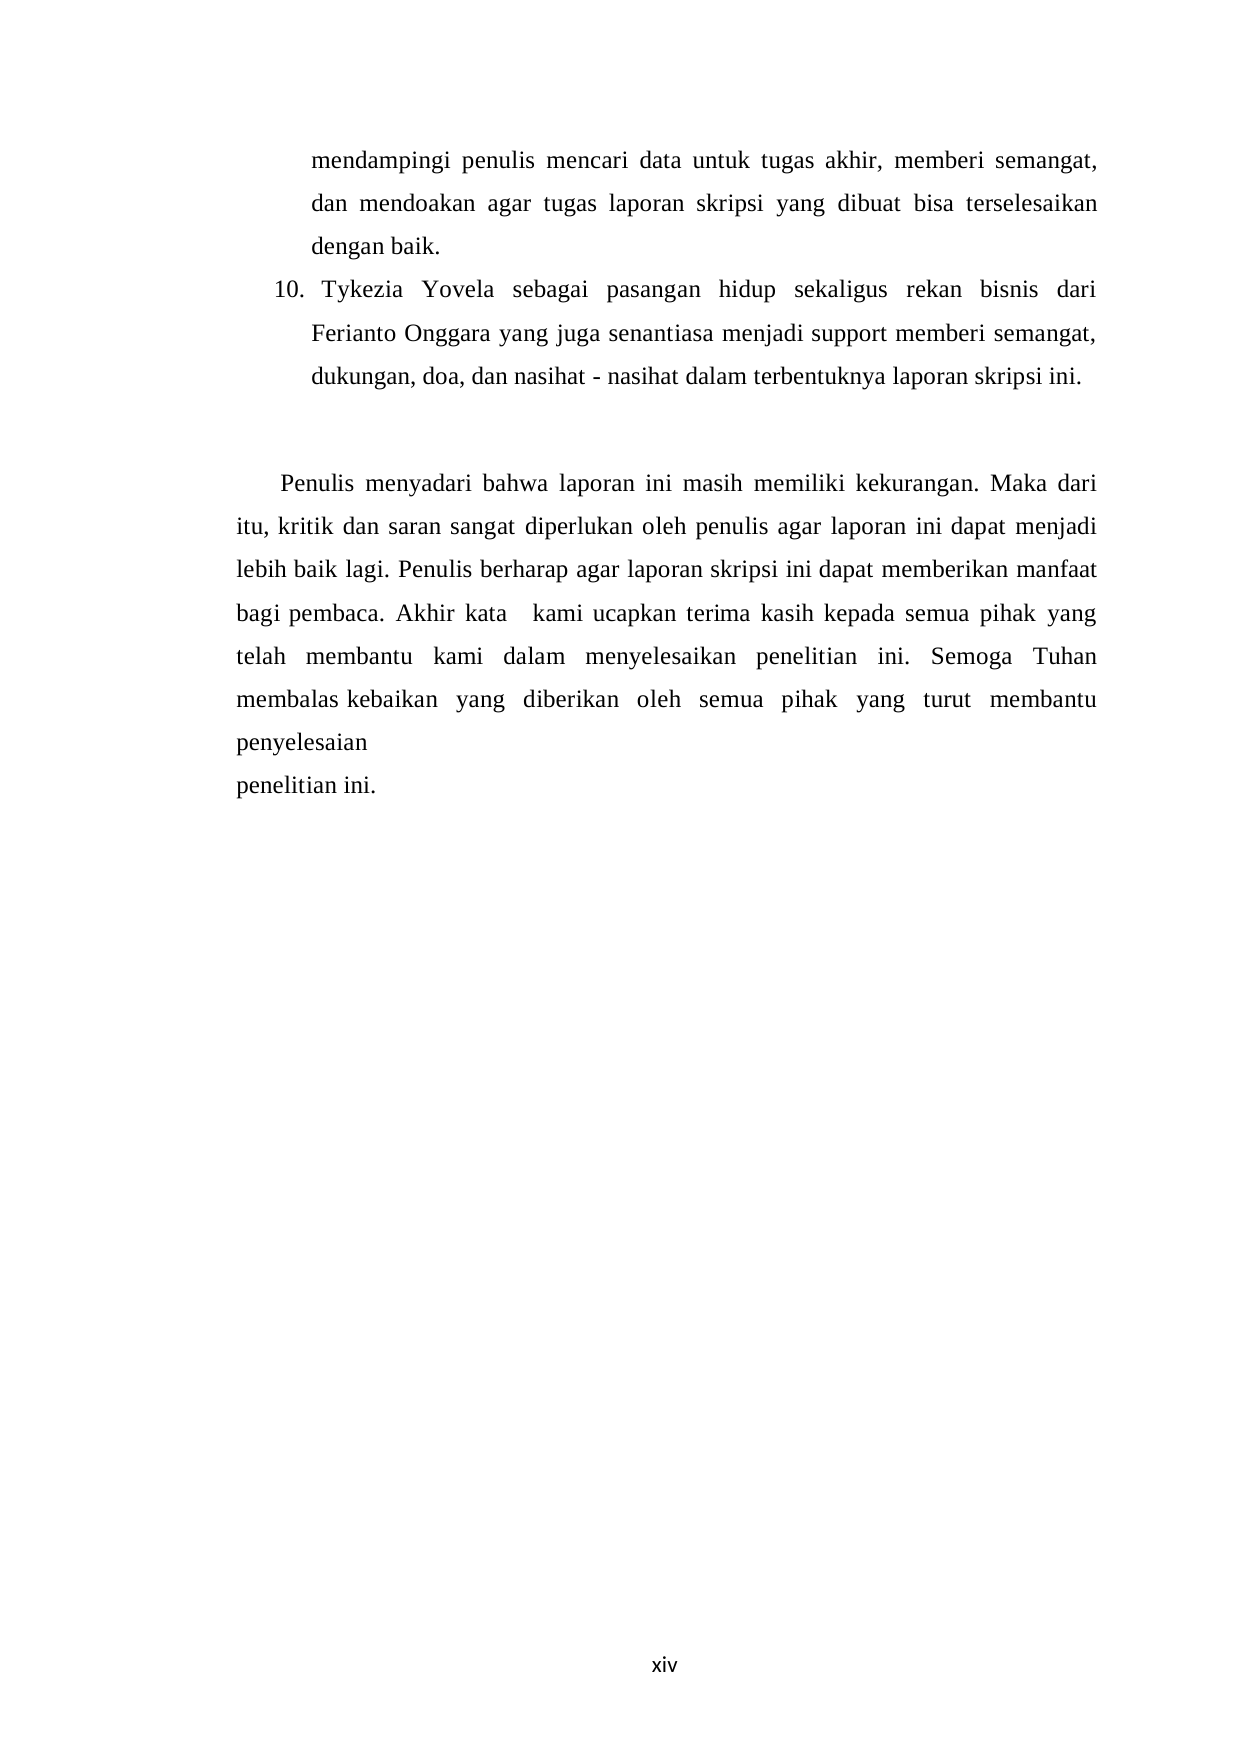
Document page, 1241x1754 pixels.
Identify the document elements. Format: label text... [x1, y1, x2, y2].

text mendampingi penulis mencari data untuk tugas akhir, memberi semangat, dan mendoakan agar tugas laporan skripsi yang dibuat bisa terselesaikan dengan baik. [311, 145, 1097, 260]
text xiv [647, 1650, 682, 1678]
text Penulis menyadari bahwa laporan ini masih memiliki kekurangan. Maka dari itu, kritik dan saran sangat diperlukan oleh penulis agar laporan ini dapat menjadi lebih baik lagi. Penulis berharap agar laporan skripsi ini dapat memberikan manfaat bagi pembaca. Akhir kata kami ucapkan terima kasih kepada semua pihak yang telah membantu kami dalam menyelesaikan penelitian ini. Semoga Tuhan membalas kebaikan yang diberikan oleh semua pihak yang turut membantu penyelesaian [236, 468, 1097, 756]
text penelitian ini. [236, 771, 1105, 798]
text 10. Tykezia Yovela sebagai pasangan hidup sekaligus rekan bisnis dari Ferianto Onggara yang juga senantiasa menjadi support memberi semangat, dukungan, doa, dan nasihat - nasihat dalam terbentuknya laporan skripsi ini. [274, 274, 1096, 389]
